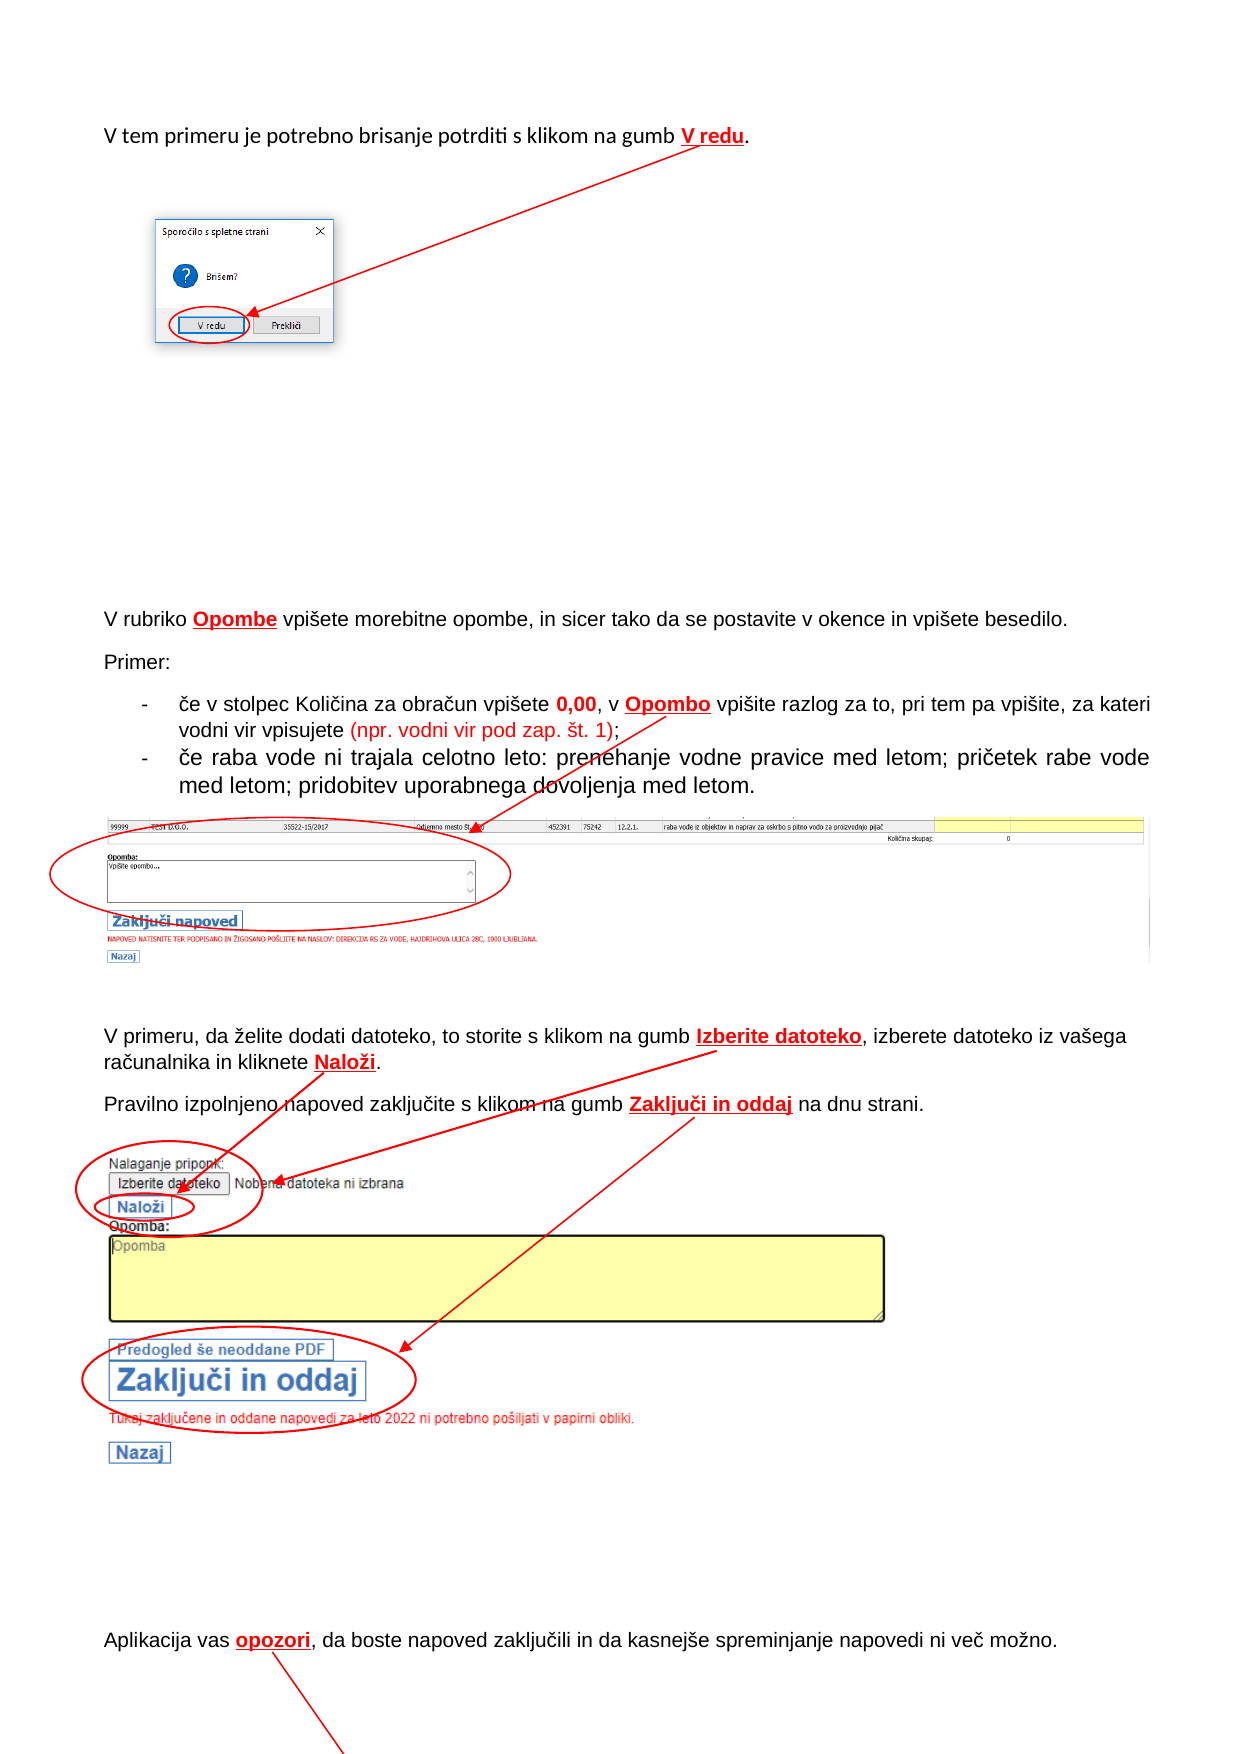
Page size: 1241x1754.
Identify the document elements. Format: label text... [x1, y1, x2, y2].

picture [171, 308, 248, 342]
picture [103, 817, 1150, 963]
text V primeru, da želite dodati datoteko, to storite s klikom na gumb Izberite datoteko, izberete datoteko iz vašega računalnika in kliknete Naloži. [103, 1024, 1152, 1073]
list če raba vode ni trajala celotno leto: prenehanje vodne pravice med letom; pričetek rabe vode med letom; pridobitev uporabnega dovoljenja med letom. [532, 744, 1152, 798]
picture [103, 1134, 1152, 1473]
text V tem primeru je potrebno brisanje potrditi s klikom na gumb V redu. [103, 121, 1152, 149]
list če v stolpec Količina za obračun vpišete 0,00, v Opombo vpišite razlog za to, pri tem pa vpišite, za kateri vodni vir vpisujete (npr. vodni vir pod zap. št. 1); [141, 692, 1152, 742]
text Primer: [103, 649, 1152, 673]
picture [103, 817, 229, 836]
text V rubriko Opombe vpišete morebitne opombe, in sicer tako da se postavite v okence in vpišete besedilo. [103, 607, 1152, 631]
picture [103, 167, 377, 401]
picture [103, 1143, 261, 1236]
text Pravilno izpolnjeno napoved zaključite s klikom na gumb Zaključi in oddaj na dnu strani. [505, 1092, 1152, 1116]
picture [103, 1328, 414, 1431]
text Pravilno izpolnjeno napoved zaključite s klikom na gumb Zaključi in oddaj na dnu strani. [275, 1092, 571, 1116]
list če raba vode ni trajala celotno leto: prenehanje vodne pravice med letom; pričetek rabe vode med letom; pridobitev uporabnega dovoljenja med letom. [141, 744, 616, 798]
picture [103, 819, 509, 930]
picture [103, 1195, 192, 1219]
text Aplikacija vas opozori, da boste napoved zaključili in da kasnejše spreminjanje napovedi ni več možno. [103, 1628, 1152, 1652]
picture [103, 1134, 246, 1153]
